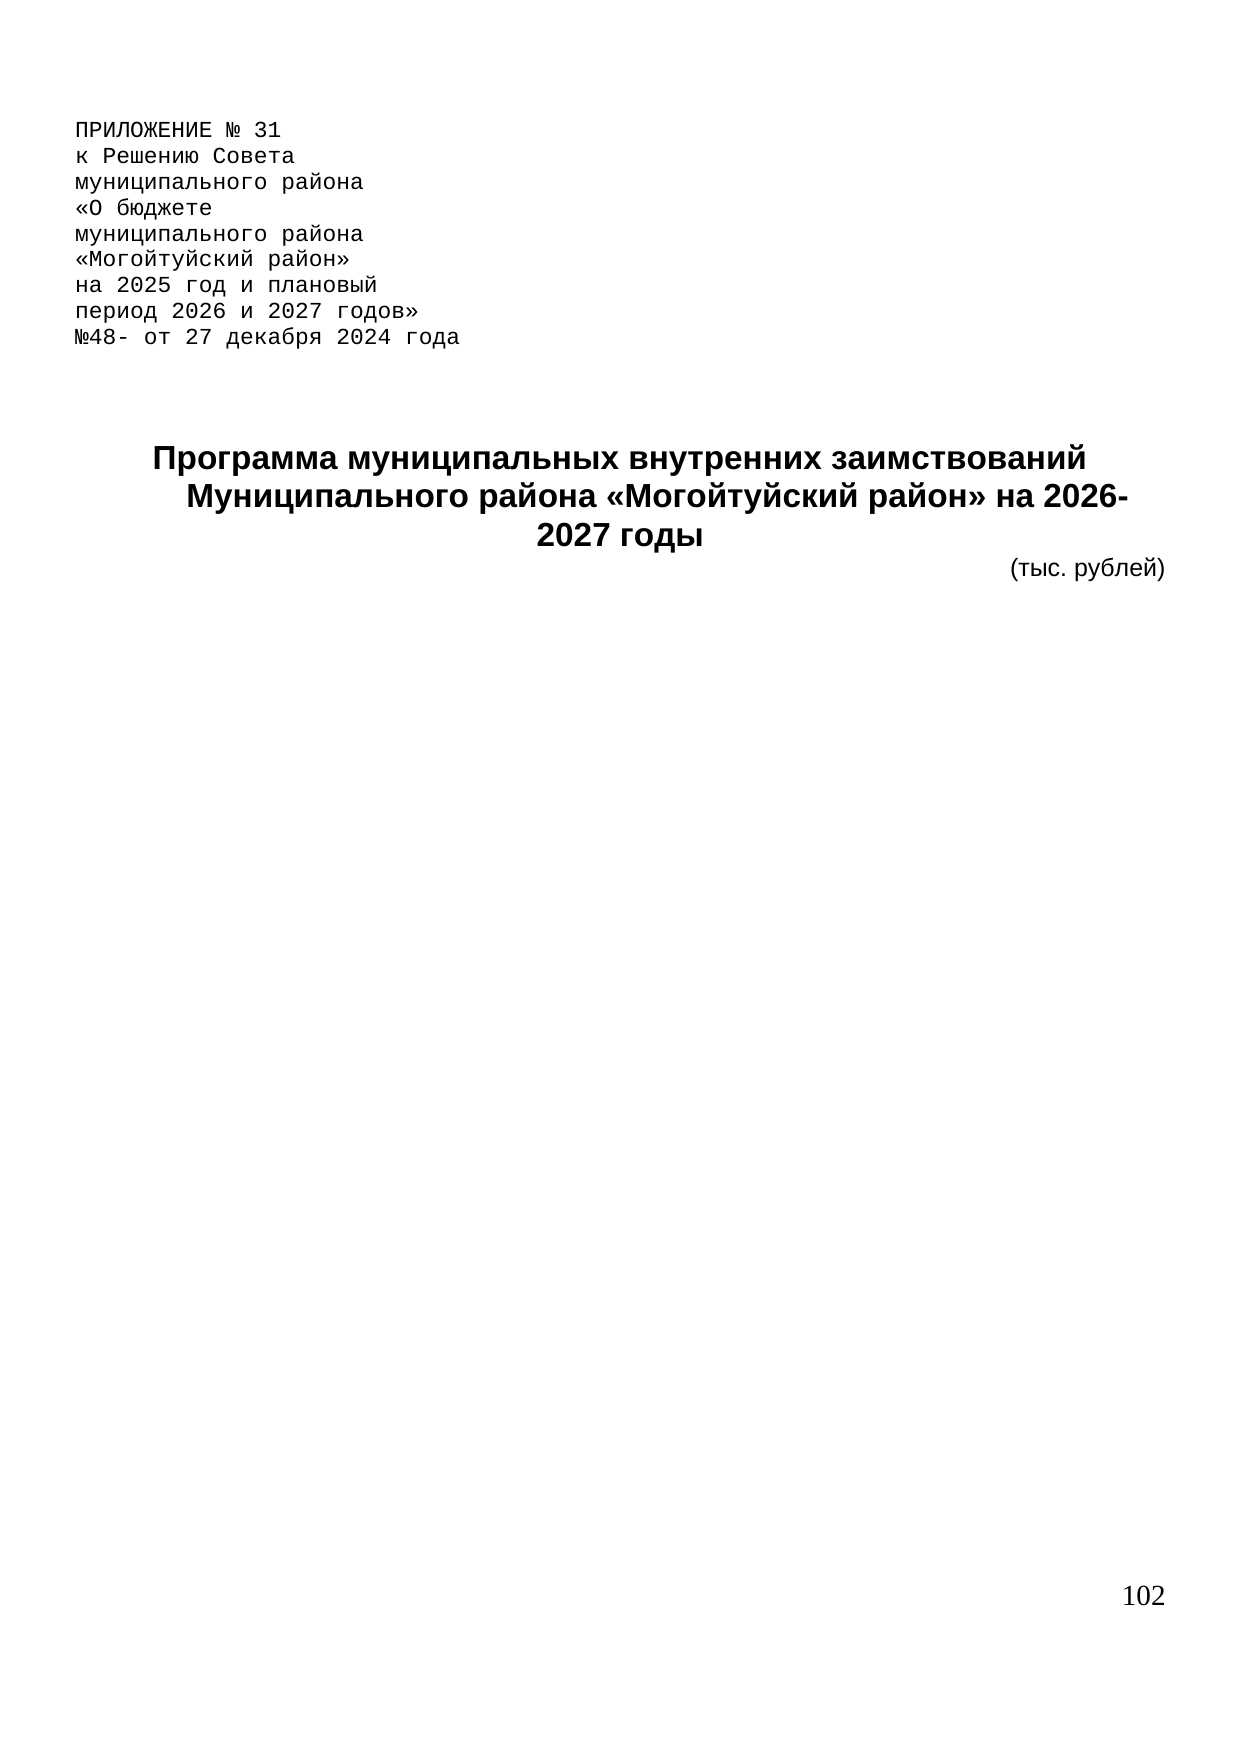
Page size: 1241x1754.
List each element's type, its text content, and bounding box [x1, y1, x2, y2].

text период 2026 и 2027 годов» [75, 300, 1165, 326]
text «О бюджете [75, 196, 1165, 222]
text (тыс. рублей) [75, 553, 1165, 582]
text №48- от 27 декабря 2024 года [75, 326, 1165, 352]
text к Решению Совета [75, 144, 1165, 170]
text муниципального района [75, 222, 1165, 248]
text ПРИЛОЖЕНИЕ № 31 [75, 118, 1165, 144]
text Муниципального района «Могойтуйский район» на 2026-2027 годы [75, 476, 1165, 553]
text Программа муниципальных внутренних заимствований [75, 438, 1165, 476]
text «Могойтуйский район» [75, 248, 1165, 274]
text на 2025 год и плановый [75, 274, 1165, 300]
text муниципального района [75, 170, 1165, 196]
